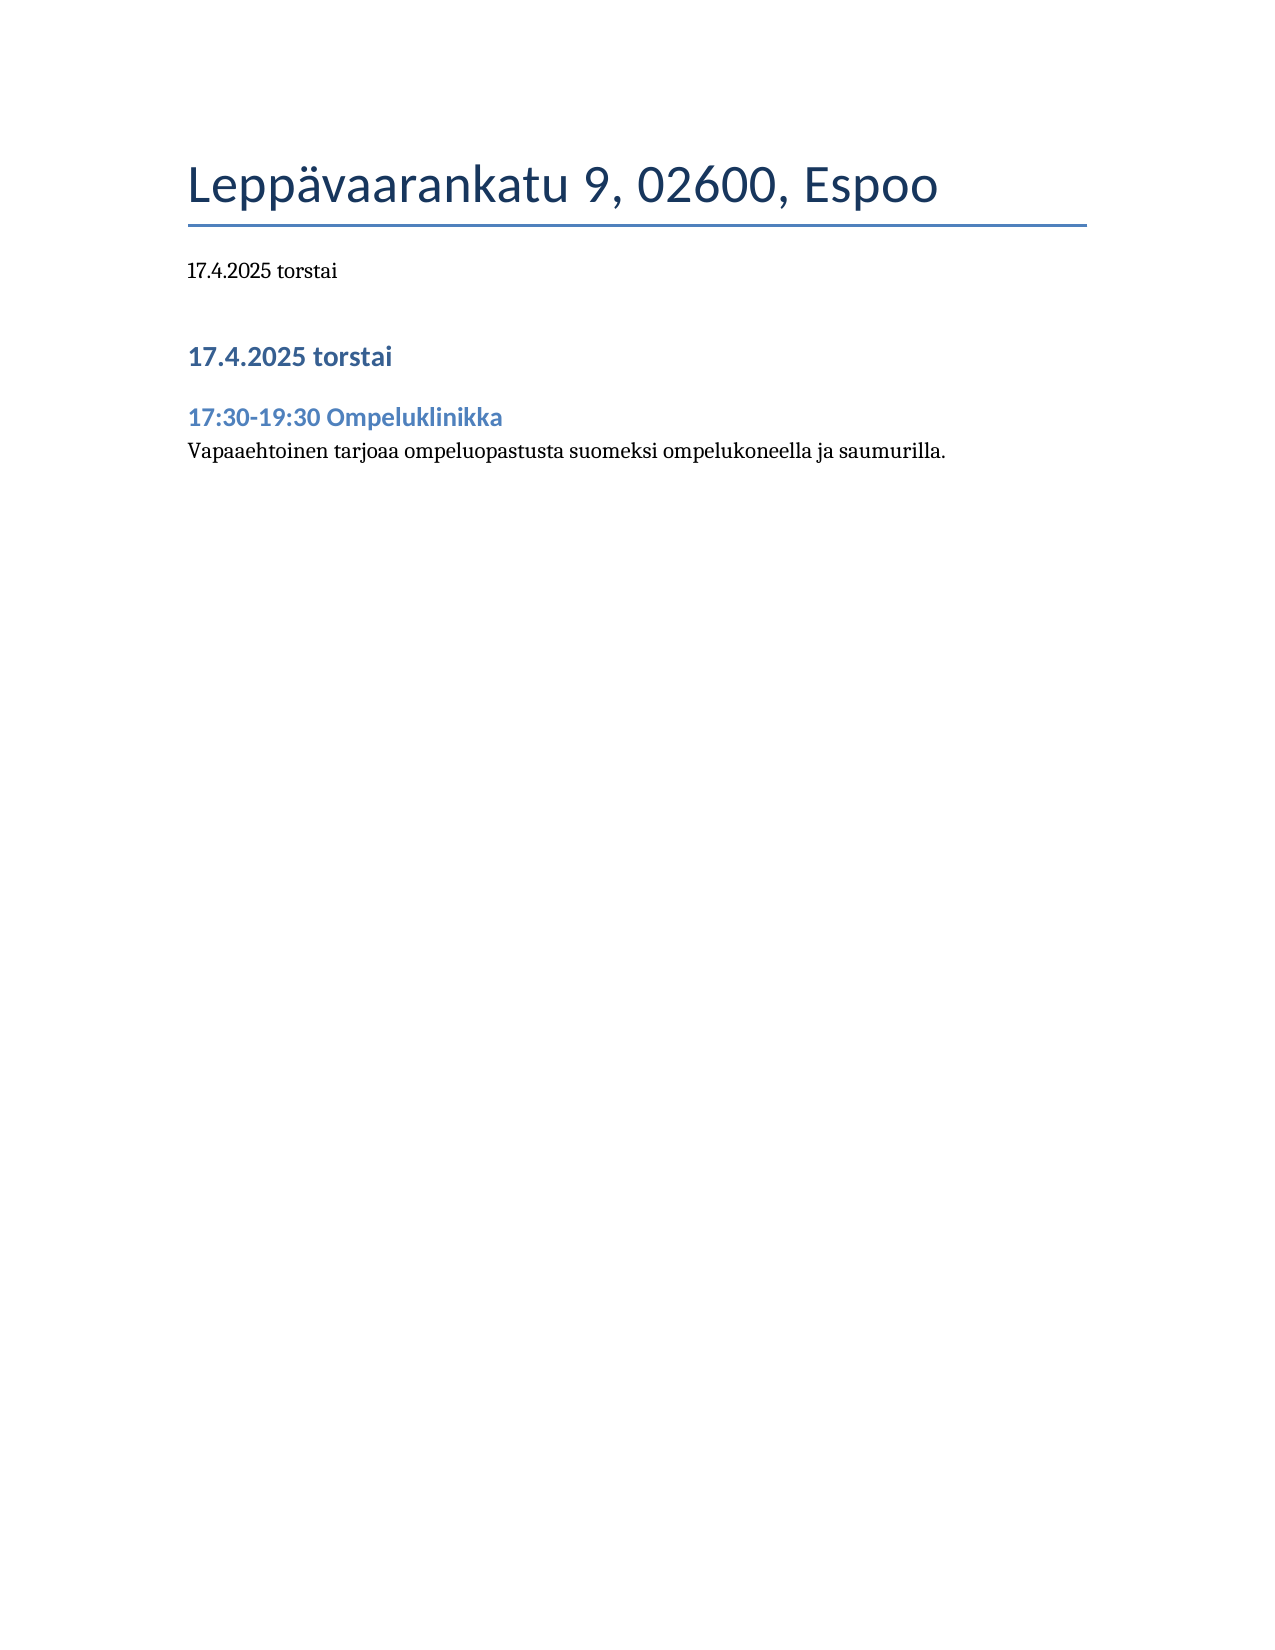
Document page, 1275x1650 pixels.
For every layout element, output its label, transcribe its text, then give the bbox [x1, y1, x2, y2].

text Vapaaehtoinen tarjoaa ompeluopastusta suomeksi ompelukoneella ja saumurilla. [187, 438, 1087, 464]
subtitle 17:30-19:30 Ompeluklinikka [187, 400, 1087, 433]
subtitle 17.4.2025 torstai [187, 338, 1087, 374]
text 17.4.2025 torstai [187, 258, 1087, 284]
title Leppävaarankatu 9, 02600, Espoo [187, 150, 1087, 227]
